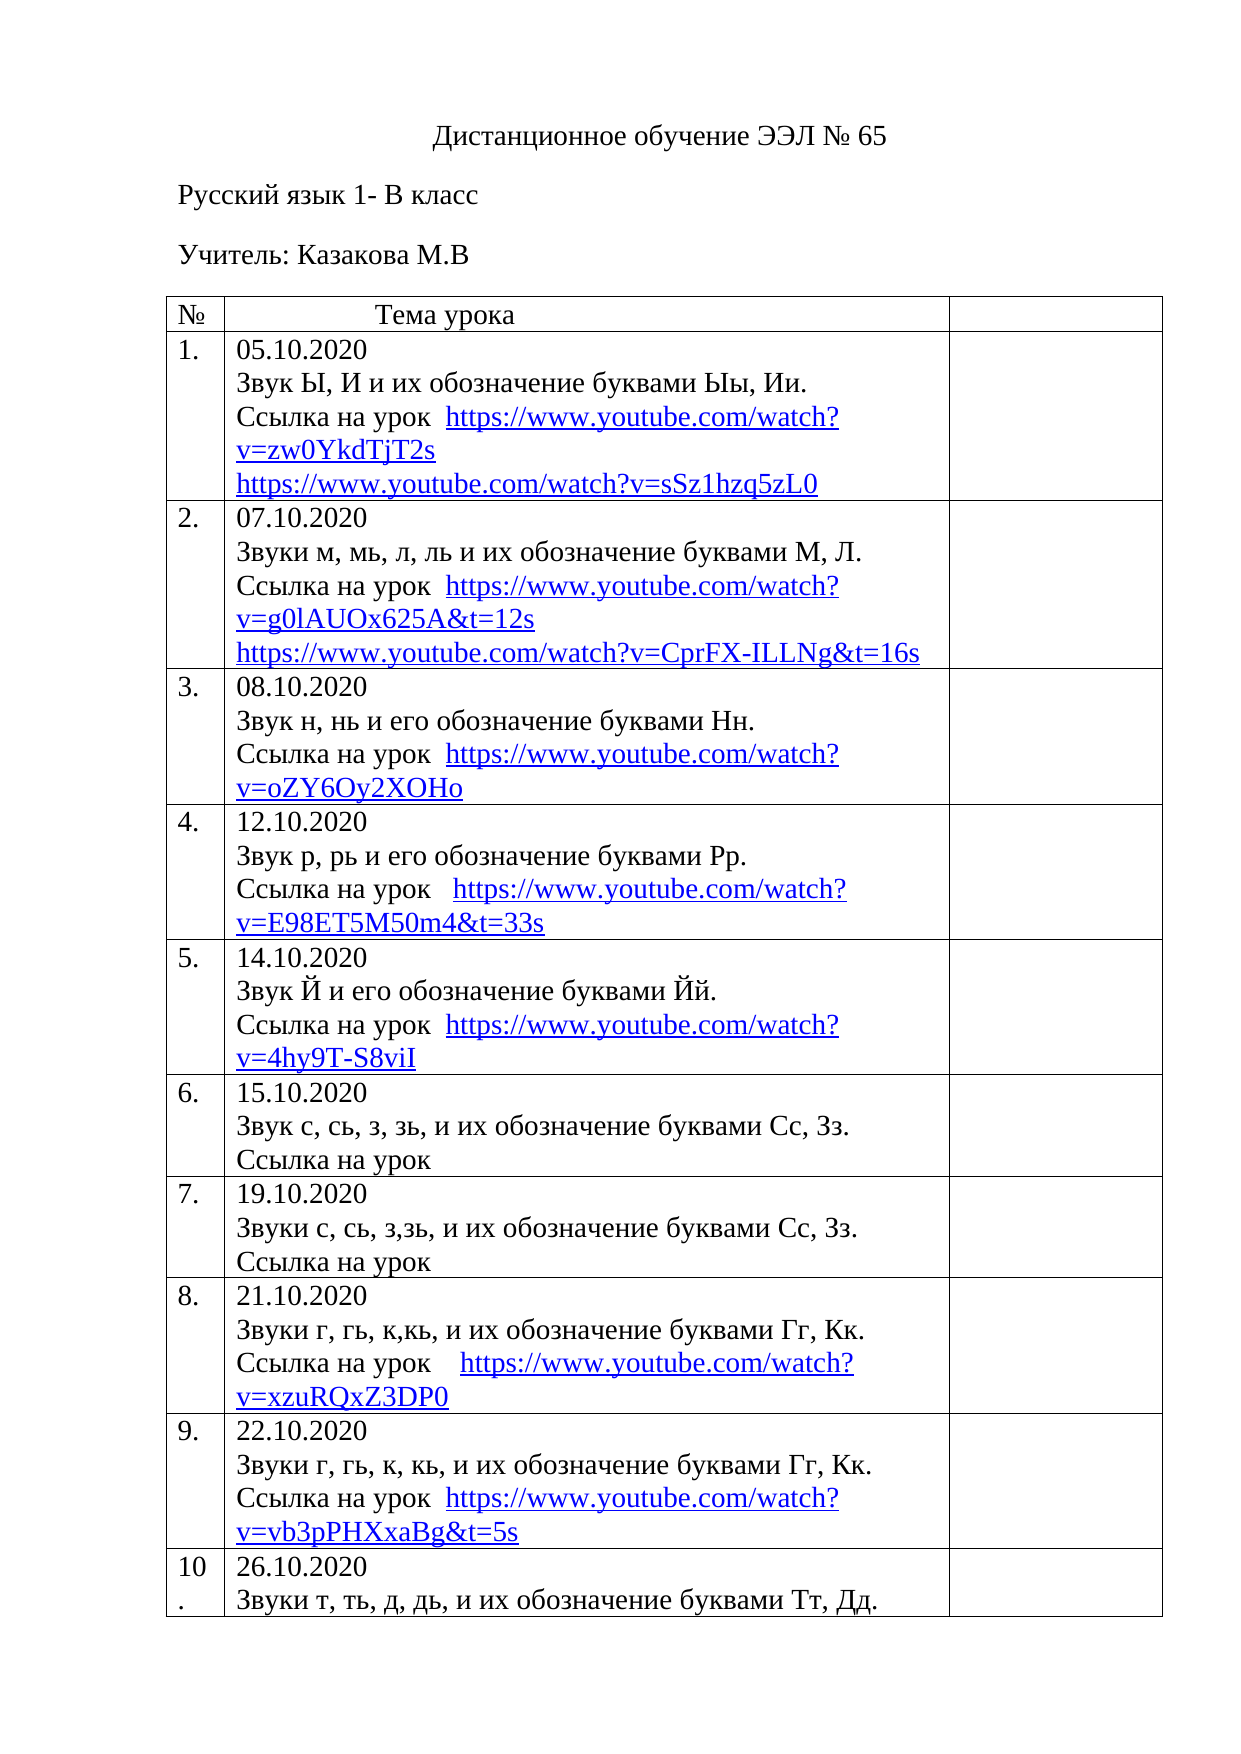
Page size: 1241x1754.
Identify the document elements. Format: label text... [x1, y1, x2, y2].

table_header Тема урока [225, 297, 949, 331]
table_cell [950, 1075, 1162, 1176]
table_cell 7. [167, 1177, 224, 1277]
table_cell 05.10.2020 Звук Ы, И и их обозначение буквами Ыы, Ии. Ссылка на урок https://www.youtube.com/watch?v=zw0YkdTjT2s https://www.youtube.com/watch?v=sSz1hzq5zL0 [225, 332, 949, 499]
table_cell 08.10.2020 Звук н, нь и его обозначение буквами Нн. Ссылка на урок https://www.youtube.com/watch?v=oZY6Oy2XOHo [225, 669, 949, 803]
table_cell 4. [167, 805, 224, 939]
table_cell 15.10.2020 Звук с, сь, з, зь, и их обозначение буквами Сс, Зз. Ссылка на урок [225, 1075, 949, 1176]
text Русский язык 1- В класс [177, 177, 1152, 211]
table_header [950, 297, 1162, 331]
table_cell [950, 1549, 1162, 1616]
table_cell 3. [167, 669, 224, 803]
text Учитель: Казакова М.В [177, 237, 1152, 270]
table_cell 22.10.2020 Звуки г, гь, к, кь, и их обозначение буквами Гг, Кк. Ссылка на урок https://www.youtube.com/watch?v=vb3pPHXxaBg&t=5s [225, 1414, 949, 1548]
table_cell [950, 1414, 1162, 1548]
table_cell [950, 805, 1162, 939]
table_cell 9. [167, 1414, 224, 1548]
table_cell 14.10.2020 Звук Й и его обозначение буквами Йй. Ссылка на урок https://www.youtube.com/watch?v=4hy9T-S8viI [225, 940, 949, 1074]
table_cell 19.10.2020 Звуки с, сь, з,зь, и их обозначение буквами Сс, Зз. Ссылка на урок [225, 1177, 949, 1277]
table_cell [950, 1177, 1162, 1277]
text Дистанционное обучение ЭЭЛ № 65 [177, 118, 1152, 152]
table_cell 10. [167, 1549, 224, 1616]
table_cell 8. [167, 1278, 224, 1412]
table_cell 12.10.2020 Звук р, рь и его обозначение буквами Рр. Ссылка на урок https://www.youtube.com/watch?v=E98ET5M50m4&t=33s [225, 805, 949, 939]
table_header № [167, 297, 224, 331]
table_cell [950, 1278, 1162, 1412]
table_cell [950, 940, 1162, 1074]
table_cell 6. [167, 1075, 224, 1176]
table_cell 21.10.2020 Звуки г, гь, к,кь, и их обозначение буквами Гг, Кк. Ссылка на урок https://www.youtube.com/watch?v=xzuRQxZ3DP0 [225, 1278, 949, 1412]
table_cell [225, 1549, 949, 1616]
table_cell 07.10.2020 Звуки м, мь, л, ль и их обозначение буквами М, Л. Ссылка на урок https://www.youtube.com/watch?v=g0lAUOx625A&t=12s https://www.youtube.com/watch?v=CprFX-ILLNg&t=16s [225, 501, 949, 668]
table_cell [950, 501, 1162, 668]
table_cell 1. [167, 332, 224, 499]
table_cell [950, 332, 1162, 499]
table_cell [950, 669, 1162, 803]
table_cell 2. [167, 501, 224, 668]
table_cell 5. [167, 940, 224, 1074]
